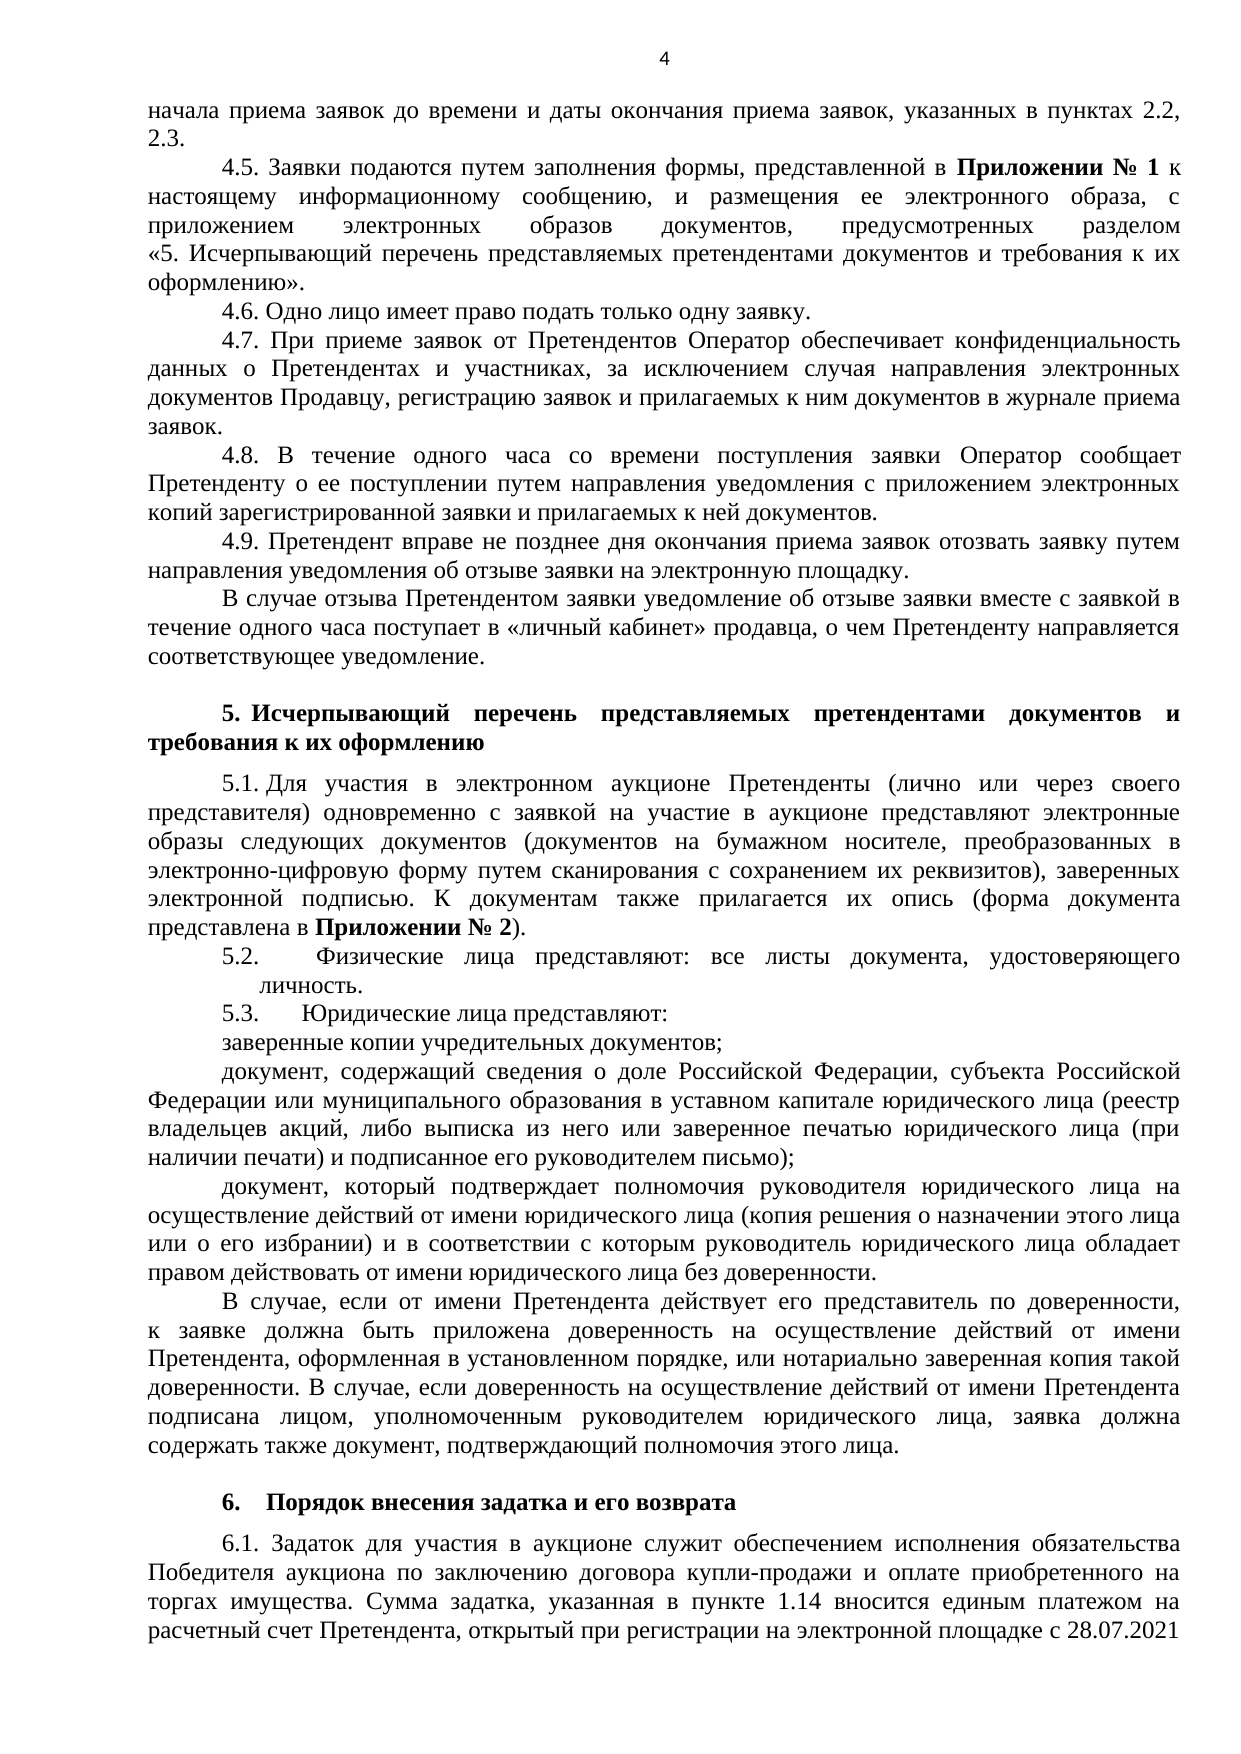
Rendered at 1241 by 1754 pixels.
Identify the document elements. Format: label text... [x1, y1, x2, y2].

text 4.8. В течение одного часа со времени поступления заявки Оператор сообщает Претенденту о ее поступлении путем направления уведомления с приложением электронных копий зарегистрированной заявки и прилагаемых к ней документов. [148, 440, 1181, 526]
list Физические лица представляют: все листы документа, удостоверяющего личность. [222, 941, 1181, 998]
list Исчерпывающий перечень представляемых претендентами документов и требования к их оформлению [148, 698, 1181, 756]
text 4.6. Одно лицо имеет право подать только одну заявку. [148, 296, 1181, 325]
text документ, который подтверждает полномочия руководителя юридического лица на осуществление действий от имени юридического лица (копия решения о назначении этого лица или о его избрании) и в соответствии с которым руководитель юридического лица обладает правом действовать от имени юридического лица без доверенности. [148, 1171, 1181, 1286]
list Порядок внесения задатка и его возврата [148, 1487, 1181, 1516]
text документ, содержащий сведения о доле Российской Федерации, субъекта Российской Федерации или муниципального образования в уставном капитале юридического лица (реестр владельцев акций, либо выписка из него или заверенное печатью юридического лица (при наличии печати) и подписанное его руководителем письмо); [148, 1056, 1181, 1171]
list Юридические лица представляют: [222, 998, 1181, 1027]
list Для участия в электронном аукционе Претенденты (лично или через своего представителя) одновременно с заявкой на участие в аукционе представляют электронные образы следующих документов (документов на бумажном носителе, преобразованных в электронно-цифровую форму путем сканирования с сохранением их реквизитов), заверенных электронной подписью. К документам также прилагается их опись (форма документа представлена в Приложении № 2). [148, 768, 1181, 941]
text 4.7. При приеме заявок от Претендентов Оператор обеспечивает конфиденциальность данных о Претендентах и участниках, за исключением случая направления электронных документов Продавцу, регистрацию заявок и прилагаемых к ним документов в журнале приема заявок. [148, 325, 1181, 440]
text 4.9. Претендент вправе не позднее дня окончания приема заявок отозвать заявку путем направления уведомления об отзыве заявки на электронную площадку. [148, 526, 1181, 583]
text В случае, если от имени Претендента действует его представитель по доверенности, к заявке должна быть приложена доверенность на осуществление действий от имени Претендента, оформленная в установленном порядке, или нотариально заверенная копия такой доверенности. В случае, если доверенность на осуществление действий от имени Претендента подписана лицом, уполномоченным руководителем юридического лица, заявка должна содержать также документ, подтверждающий полномочия этого лица. [148, 1286, 1181, 1458]
text В случае отзыва Претендентом заявки уведомление об отзыве заявки вместе с заявкой в течение одного часа поступает в «личный кабинет» продавца, о чем Претенденту направляется соответствующее уведомление. [148, 583, 1181, 670]
text заверенные копии учредительных документов; [148, 1027, 1181, 1056]
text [148, 95, 1181, 152]
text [148, 1528, 1181, 1643]
text 4.5. Заявки подаются путем заполнения формы, представленной в Приложении № 1 к настоящему информационному сообщению, и размещения ее электронного образа, с приложением электронных образов документов, предусмотренных разделом «5. Исчерпывающий перечень представляемых претендентами документов и требования к их оформлению». [148, 152, 1181, 296]
